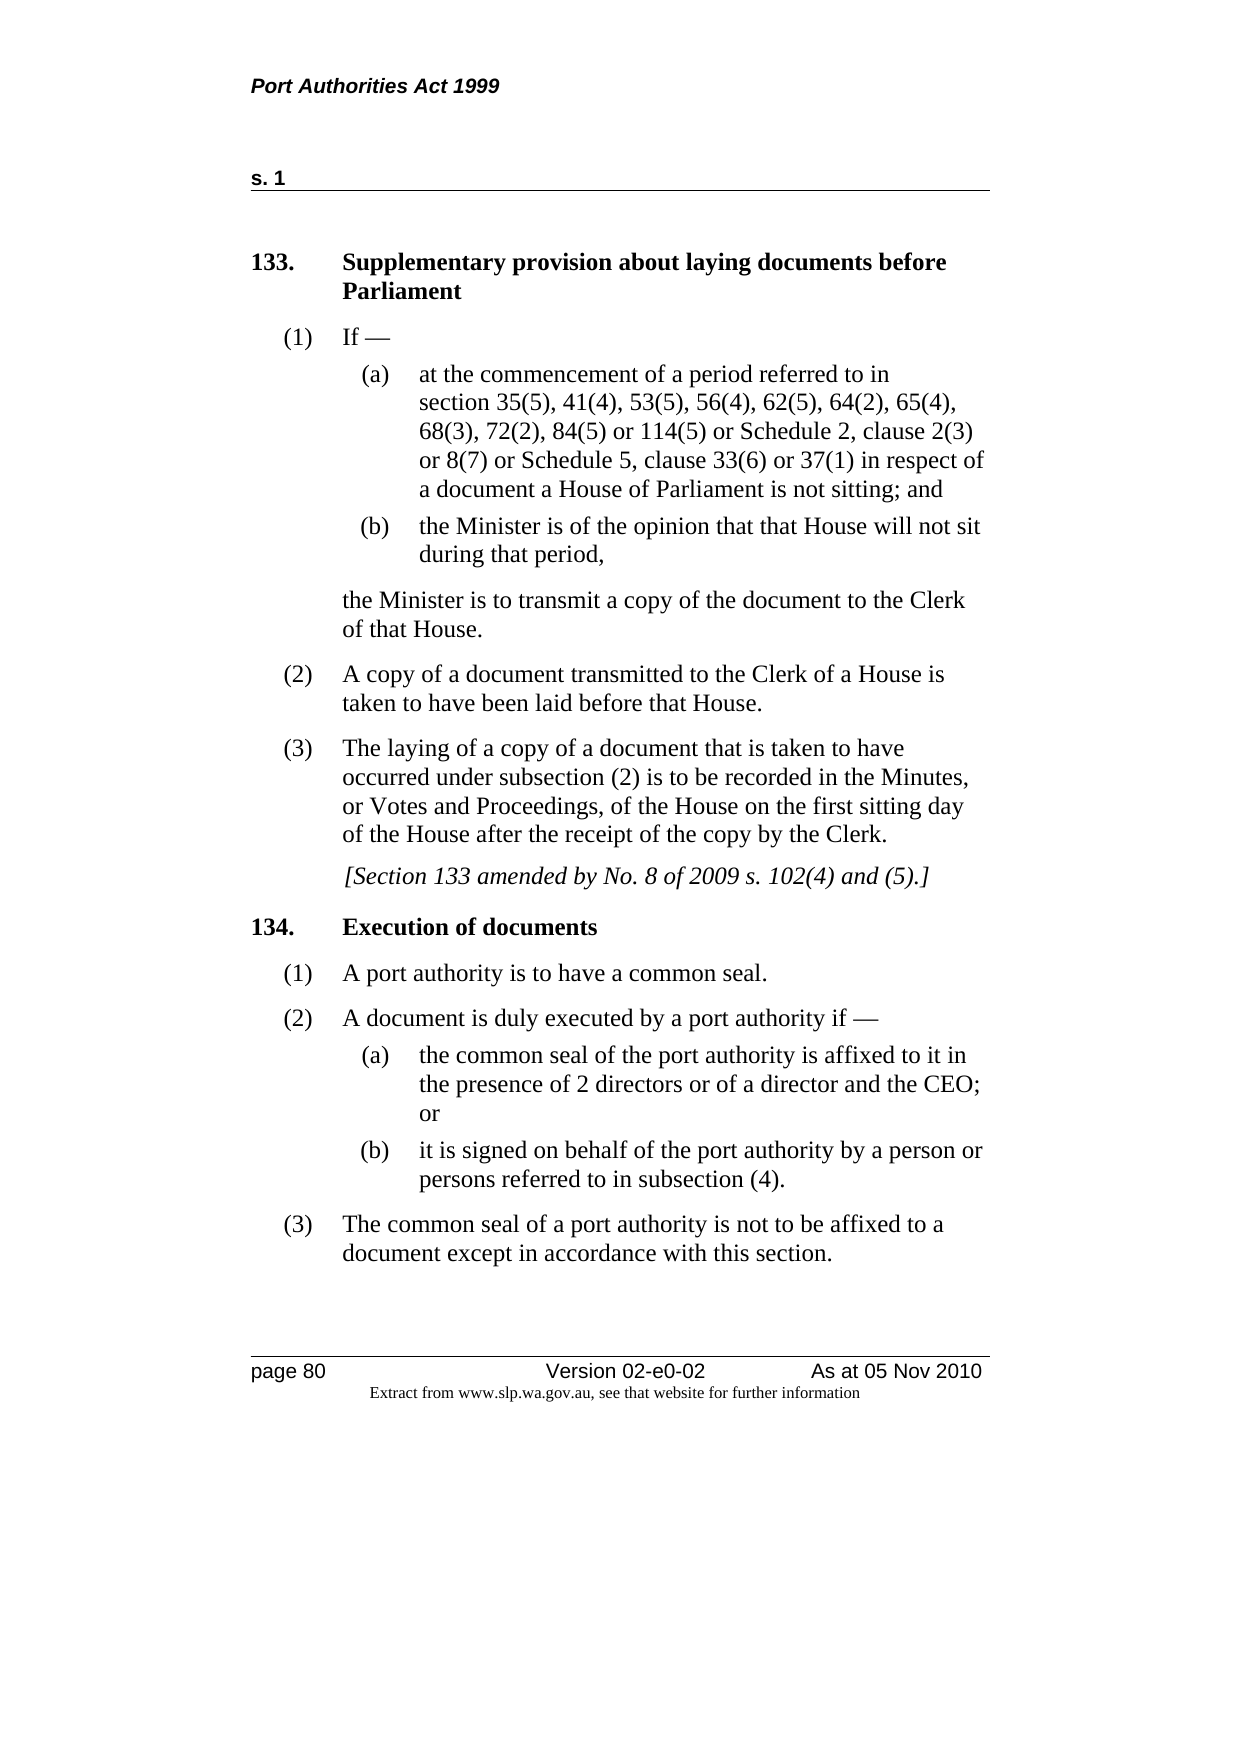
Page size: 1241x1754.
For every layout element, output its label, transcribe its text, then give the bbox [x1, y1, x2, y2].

subtitle 134. Execution of documents [251, 912, 990, 941]
subtitle 133. Supplementary provision about laying documents before Parliament [251, 247, 990, 305]
text the Minister is to transmit a copy of the document to the Clerk of that House. [251, 585, 990, 642]
text (3) The common seal of a port authority is not to be affixed to a document except in accordance with this section. [251, 1209, 990, 1267]
text (2) A document is duly executed by a port authority if — [251, 1003, 990, 1032]
text (a) at the commencement of a period referred to in section 35(5), 41(4), 53(5), 56(4), 62(5), 64(2), 65(4), 68(3), 72(2), 84(5) or 114(5) or Schedule 2, clause 2(3) or 8(7) or Schedule 5, clause 33(6) or 37(1) in respect of a document a House of Parliament is not sitting; and [251, 359, 990, 502]
text (b) the Minister is of the opinion that that House will not sit during that period, [251, 511, 990, 568]
text (1) If — [251, 322, 990, 350]
text (3) The laying of a copy of a document that is taken to have occurred under subsection (2) is to be recorded in the Minutes, or Votes and Proceedings, of the House on the first sitting day of the House after the receipt of the copy by the Clerk. [251, 733, 990, 848]
text [Section 133 amended by No. 8 of 2009 s. 102(4) and (5).] [251, 861, 990, 889]
text (1) A port authority is to have a common seal. [251, 958, 990, 987]
text (a) the common seal of the port authority is affixed to it in the presence of 2 directors or of a director and the CEO; or [251, 1040, 990, 1127]
text (2) A copy of a document transmitted to the Clerk of a House is taken to have been laid before that House. [251, 659, 990, 717]
text (b) it is signed on behalf of the port authority by a person or persons referred to in subsection (4). [251, 1135, 990, 1192]
